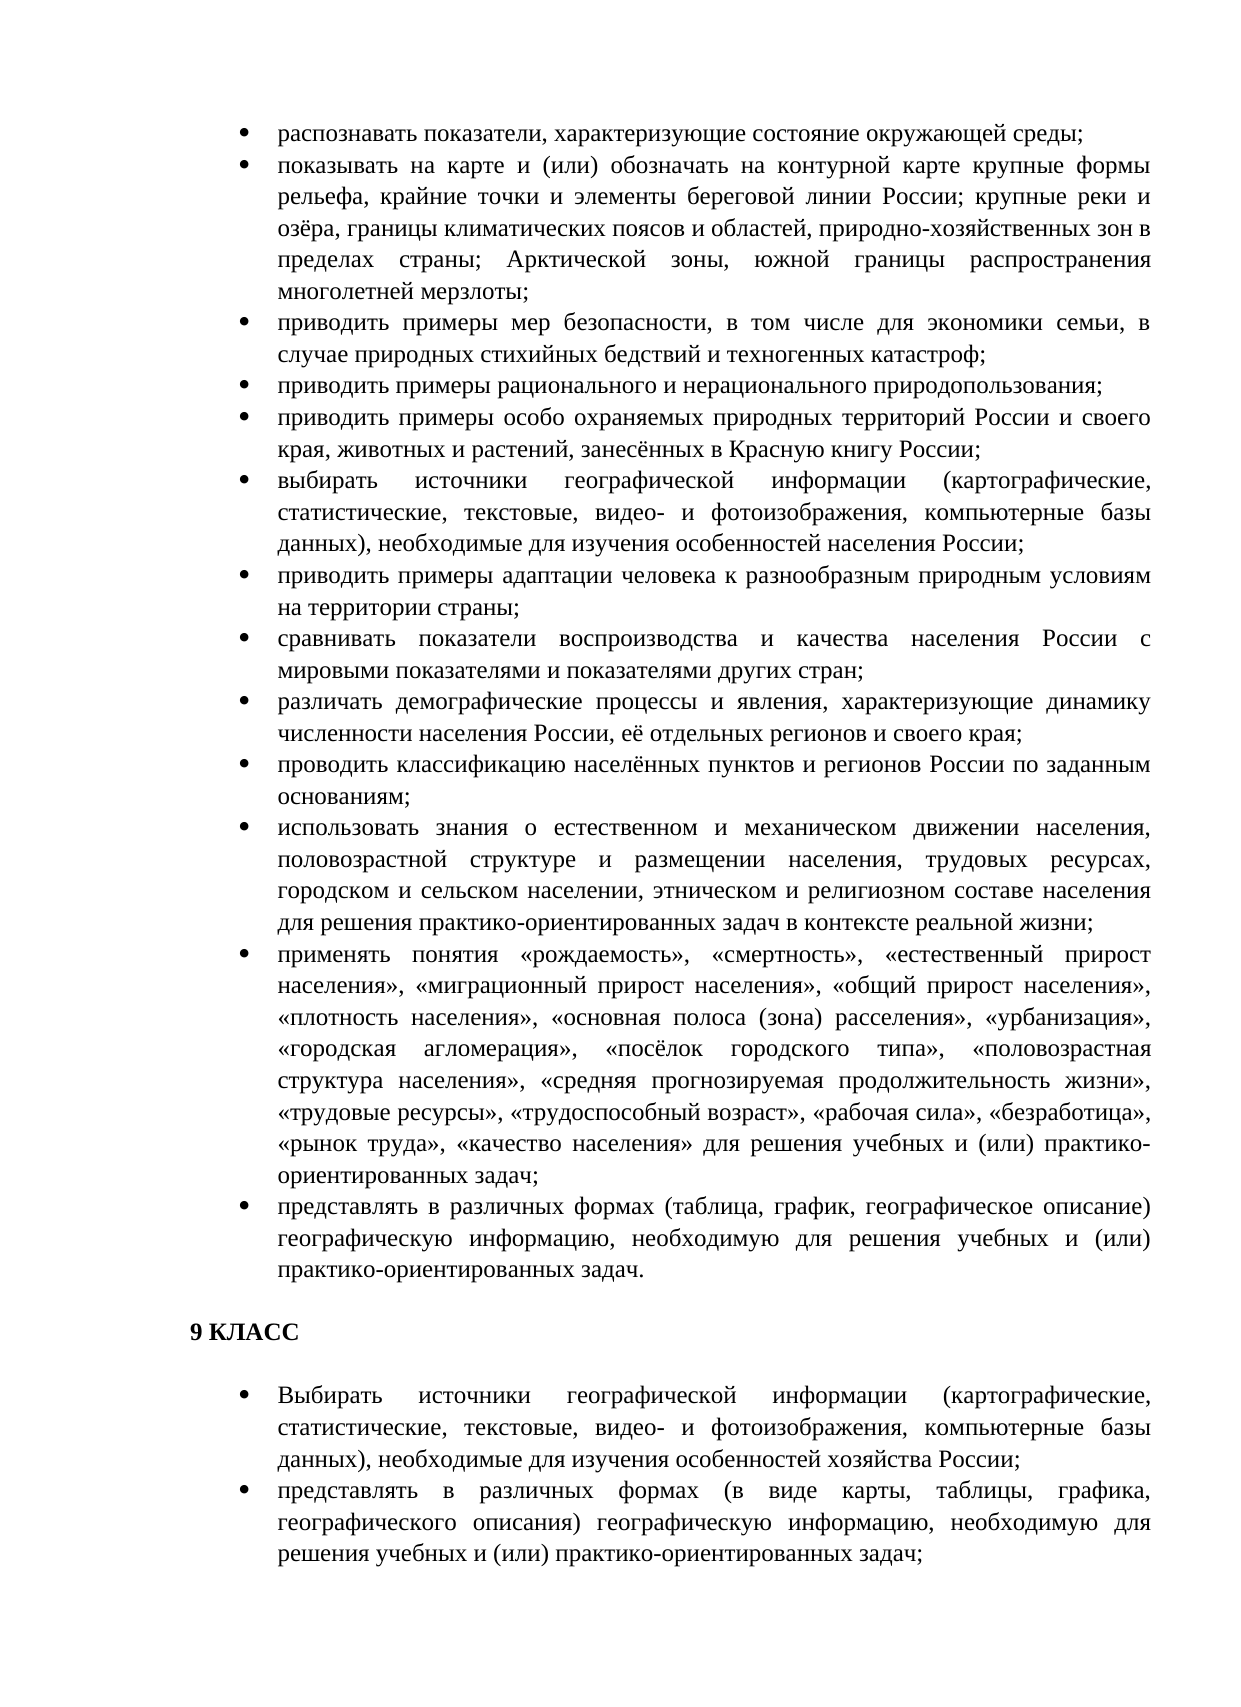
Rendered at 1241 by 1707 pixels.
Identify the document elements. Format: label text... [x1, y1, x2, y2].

list Выбирать источники географической информации (картографические, статистические, текстовые, видео- и фотоизображения, компьютерные базы данных), необходимые для изучения особенностей хозяйства России; [240, 1381, 1152, 1472]
list приводить примеры рационального и нерационального природопользования; [240, 371, 1152, 399]
list использовать знания о естественном и механическом движении населения, половозрастной структуре и размещении населения, трудовых ресурсах, городском и сельском населении, этническом и религиозном составе населения для решения практико-ориентированных задач в контексте реальной жизни; [240, 812, 1152, 936]
list представлять в различных формах (таблица, график, географическое описание) географическую информацию, необходимую для решения учебных и (или) практико-ориентированных задач. [240, 1191, 1152, 1283]
list представлять в различных формах (в виде карты, таблицы, графика, географического описания) географическую информацию, необходимую для решения учебных и (или) практико-ориентированных задач; [240, 1475, 1152, 1567]
list сравнивать показатели воспроизводства и качества населения России с мировыми показателями и показателями других стран; [240, 623, 1152, 683]
list применять понятия «рождаемость», «смертность», «естественный прирост населения», «миграционный прирост населения», «общий прирост населения», «плотность населения», «основная полоса (зона) расселения», «урбанизация», «городская агломерация», «посёлок городского типа», «половозрастная структура населения», «средняя прогнозируемая продолжительность жизни», «трудовые ресурсы», «трудоспособный возраст», «рабочая сила», «безработица», «рынок труда», «качество населения» для решения учебных и (или) практико- ориентированных задач; [240, 939, 1152, 1188]
list выбирать источники географической информации (картографические, статистические, текстовые, видео- и фотоизображения, компьютерные базы данных), необходимые для изучения особенностей населения России; [240, 465, 1152, 557]
list проводить классификацию населённых пунктов и регионов России по заданным основаниям; [240, 749, 1152, 810]
list приводить примеры мер безопасности, в том числе для экономики семьи, в случае природных стихийных бедствий и техногенных катастроф; [240, 307, 1152, 368]
text 9 КЛАСС [190, 1317, 1152, 1346]
list различать демографические процессы и явления, характеризующие динамику численности населения России, её отдельных регионов и своего края; [240, 686, 1152, 747]
list показывать на карте и (или) обозначать на контурной карте крупные формы рельефа, крайние точки и элементы береговой линии России; крупные реки и озёра, границы климатических поясов и областей, природно-хозяйственных зон в пределах страны; Арктической зоны, южной границы распространения многолетней мерзлоты; [240, 150, 1152, 305]
list приводить примеры адаптации человека к разнообразным природным условиям на территории страны; [240, 560, 1152, 620]
list распознавать показатели, характеризующие состояние окружающей среды; [240, 118, 1152, 147]
list приводить примеры особо охраняемых природных территорий России и своего края, животных и растений, занесённых в Красную книгу России; [240, 402, 1152, 462]
